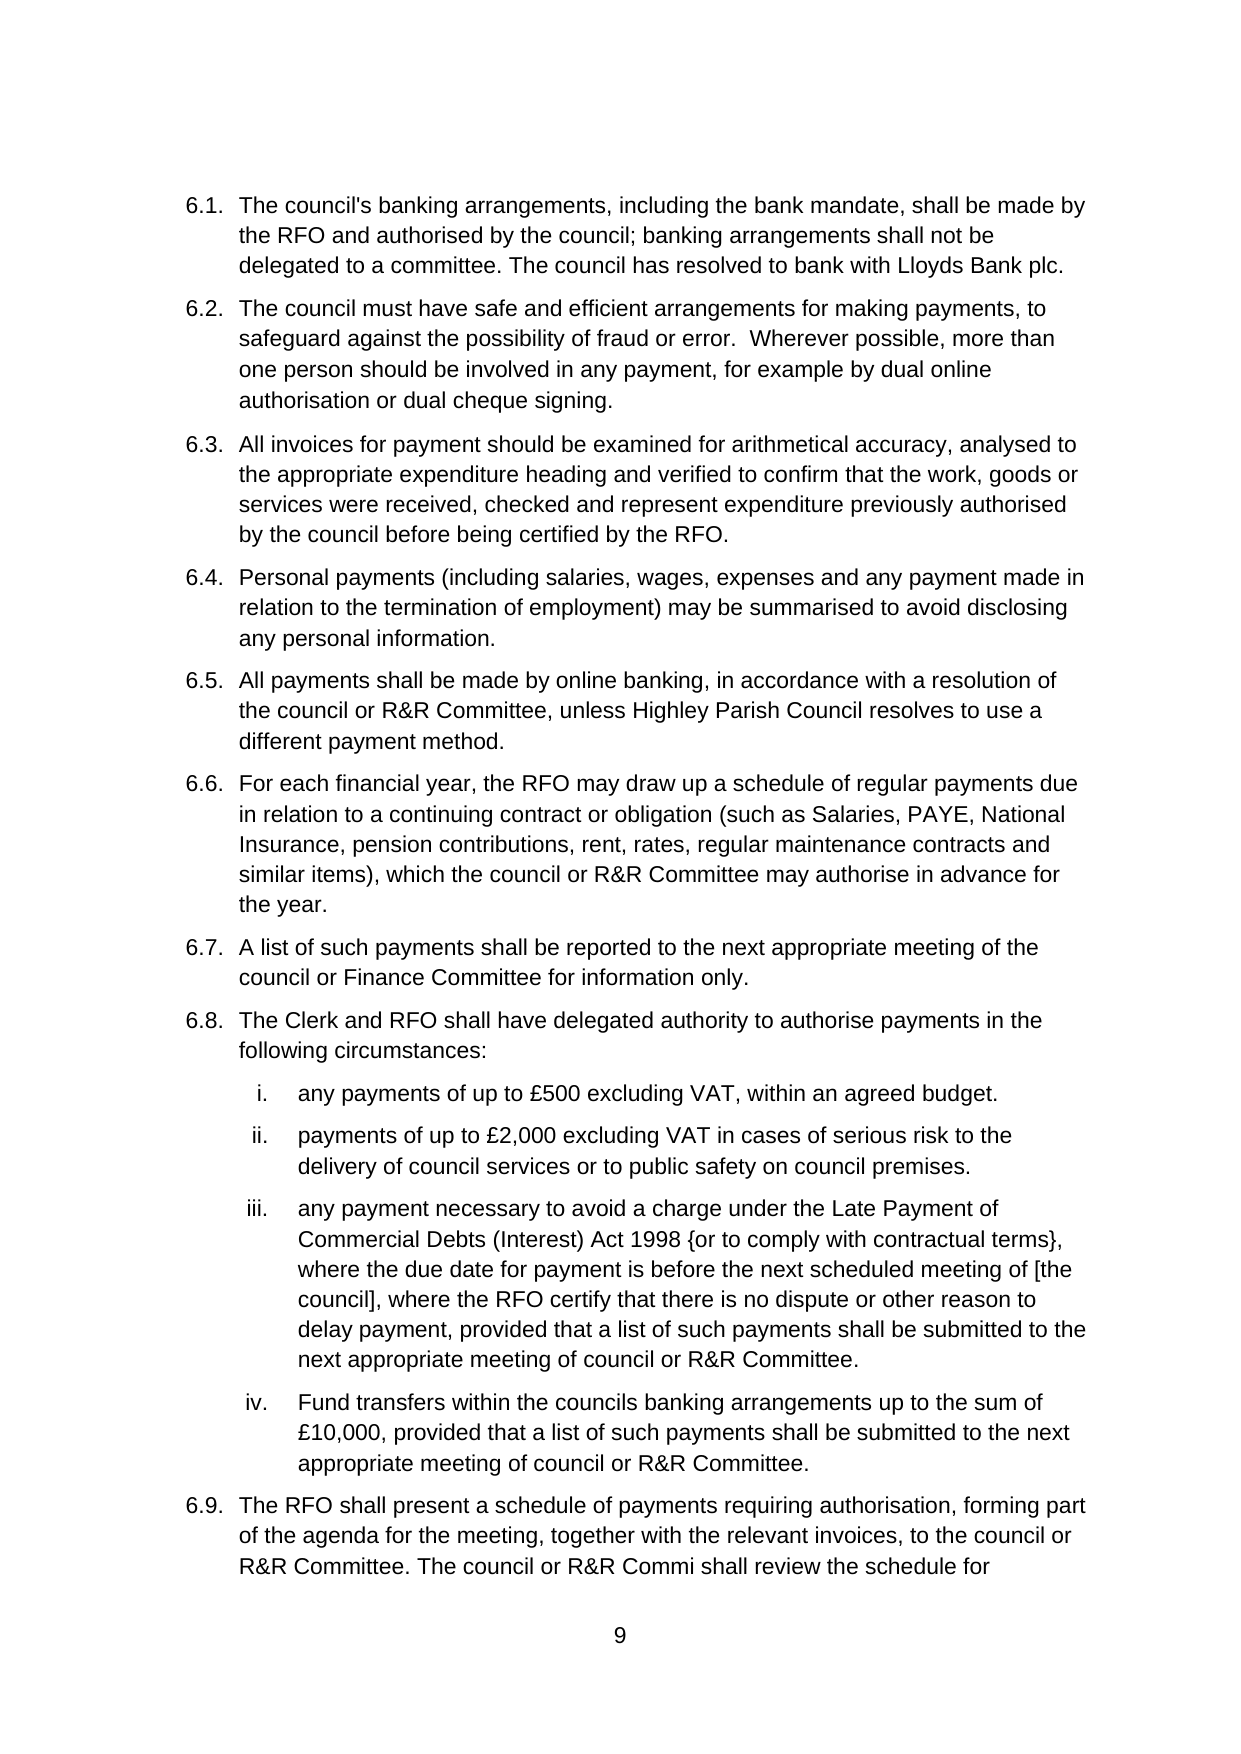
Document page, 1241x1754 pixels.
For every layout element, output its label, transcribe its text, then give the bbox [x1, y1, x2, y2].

list A list of such payments shall be reported to the next appropriate meeting of the council or Finance Committee for information only. [185, 934, 1090, 990]
list Fund transfers within the councils banking arrangements up to the sum of £10,000, provided that a list of such payments shall be submitted to the next appropriate meeting of council or R&R Committee. [268, 1389, 1090, 1476]
list The Clerk and RFO shall have delegated authority to authorise payments in the following circumstances: [185, 1007, 1090, 1063]
list The council must have safe and efficient arrangements for making payments, to safeguard against the possibility of fraud or error. Wherever possible, more than one person should be involved in any payment, for example by dual online authorisation or dual cheque signing. [185, 295, 1090, 414]
list Personal payments (including salaries, wages, expenses and any payment made in relation to the termination of employment) may be summarised to avoid disclosing any personal information. [185, 564, 1090, 651]
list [185, 1492, 1090, 1579]
list All payments shall be made by online banking, in accordance with a resolution of the council or R&R Committee, unless Highley Parish Council resolves to use a different payment method. [185, 667, 1090, 754]
list The council's banking arrangements, including the bank mandate, shall be made by the RFO and authorised by the council; banking arrangements shall not be delegated to a committee. The council has resolved to bank with Lloyds Bank plc. [185, 192, 1090, 279]
list any payment necessary to avoid a charge under the Late Payment of Commercial Debts (Interest) Act 1998 {or to comply with contractual terms}, where the due date for payment is before the next scheduled meeting of [the council], where the RFO certify that there is no dispute or other reason to delay payment, provided that a list of such payments shall be submitted to the next appropriate meeting of council or R&R Committee. [268, 1195, 1090, 1373]
list any payments of up to £500 excluding VAT, within an agreed budget. [268, 1080, 1090, 1106]
list For each financial year, the RFO may draw up a schedule of regular payments due in relation to a continuing contract or obligation (such as Salaries, PAYE, National Insurance, pension contributions, rent, rates, regular maintenance contracts and similar items), which the council or R&R Committee may authorise in advance for the year. [185, 770, 1090, 917]
list All invoices for payment should be examined for arithmetical accuracy, analysed to the appropriate expenditure heading and verified to confirm that the work, goods or services were received, checked and represent expenditure previously authorised by the council before being certified by the RFO. [185, 431, 1090, 548]
list payments of up to £2,000 excluding VAT in cases of serious risk to the delivery of council services or to public safety on council premises. [268, 1122, 1090, 1179]
